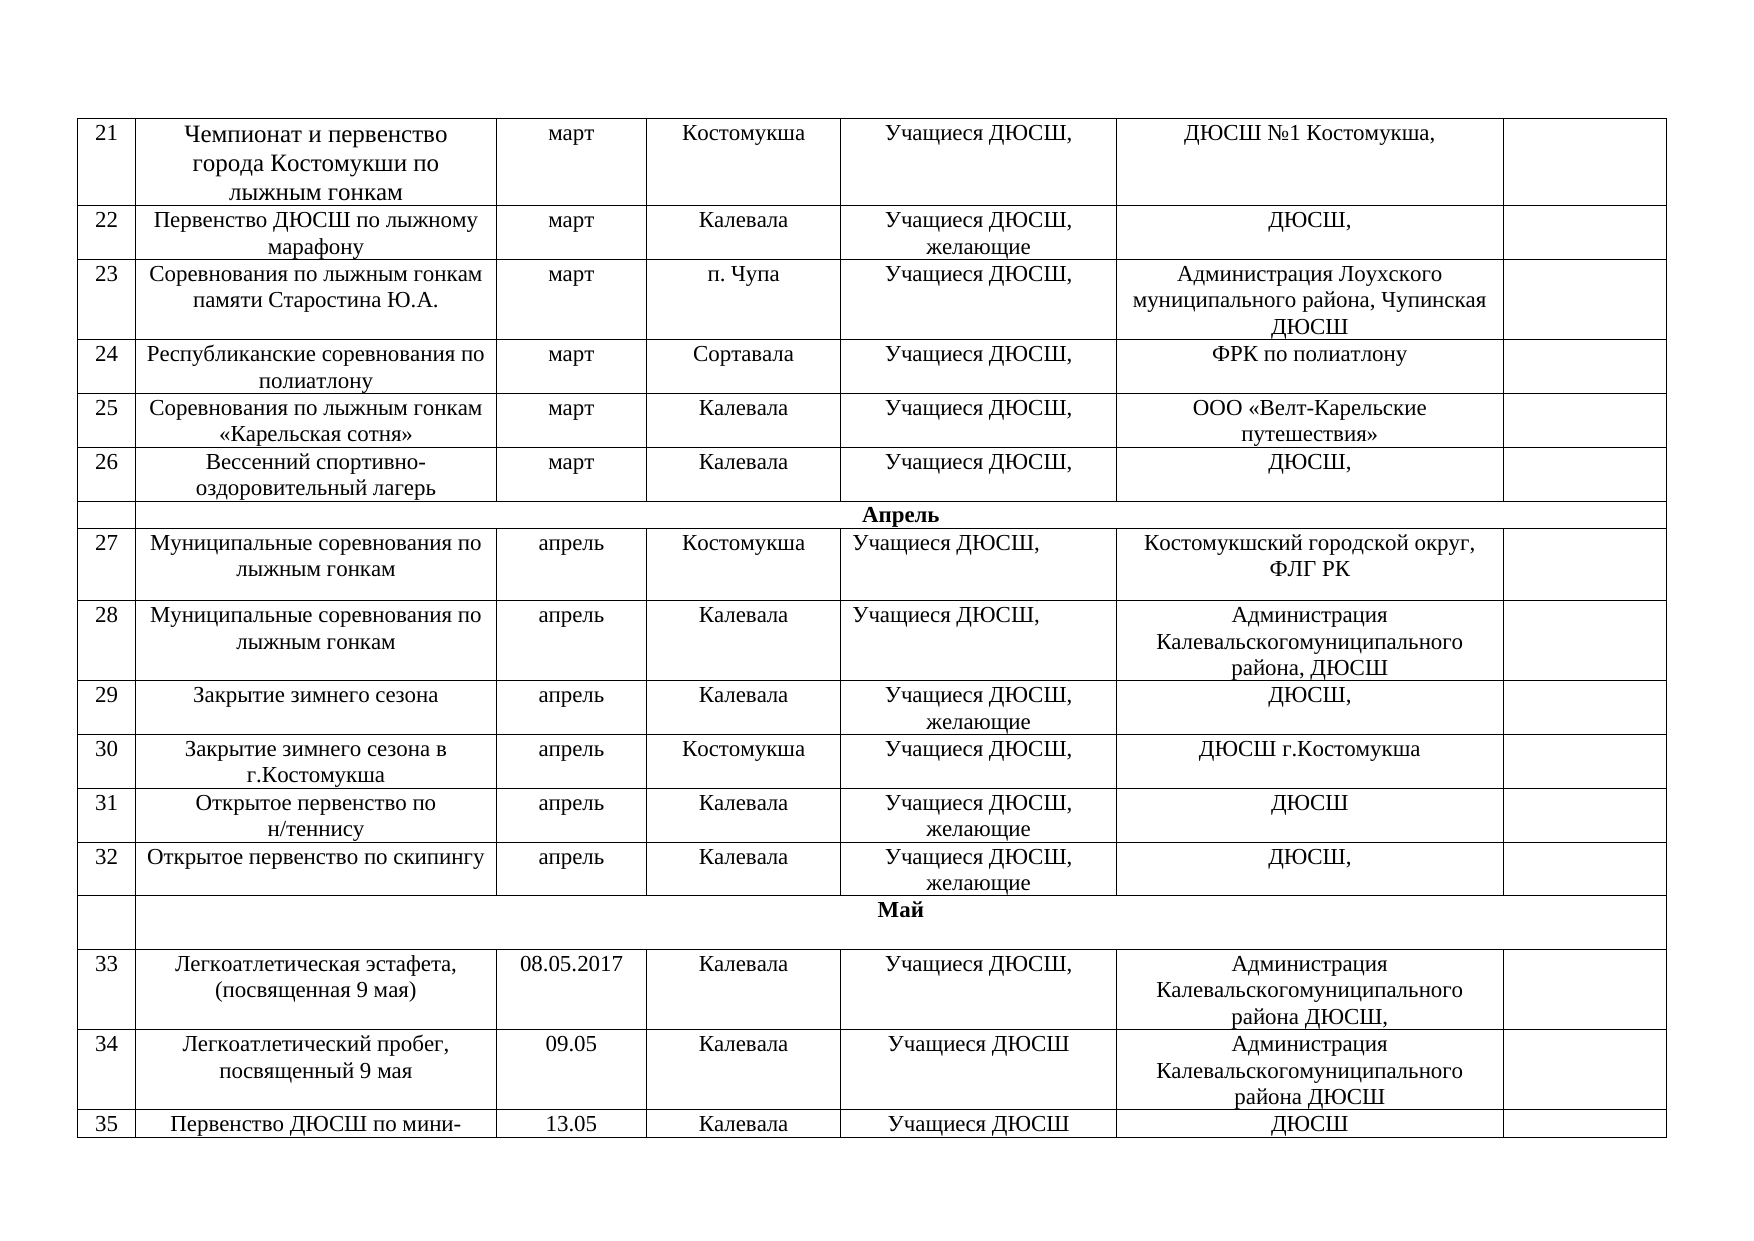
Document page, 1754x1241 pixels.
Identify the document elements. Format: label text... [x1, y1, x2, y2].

table_cell 22 [78, 206, 135, 259]
table_cell Открытое первенство по скипингу [136, 843, 496, 895]
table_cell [136, 1110, 496, 1137]
table_cell 08.05.2017 [497, 950, 646, 1029]
table_cell 24 [78, 340, 135, 393]
table_cell Закрытие зимнего сезона [136, 681, 496, 734]
table_cell Чемпионат и первенство города Костомукши по лыжным гонкам [136, 119, 229, 205]
table_cell [1504, 601, 1666, 680]
table_cell Учащиеся ДЮСШ, [841, 340, 1116, 393]
table_cell март [497, 340, 646, 393]
table_cell Калевала [647, 1030, 840, 1109]
table_cell ДЮСШ, [1117, 843, 1503, 895]
table_cell Учащиеся ДЮСШ, [841, 394, 1116, 447]
table_cell Калевала [647, 1110, 840, 1137]
table_cell [1504, 206, 1666, 259]
table_cell 25 [78, 394, 135, 447]
table_cell март [497, 206, 646, 259]
table_cell Костомукша [647, 735, 840, 788]
table_cell 35 [78, 1110, 135, 1137]
table_cell Учащиеся ДЮСШ, желающие [841, 206, 1116, 259]
table_cell Легкоатлетический пробег, посвященный 9 мая [136, 1030, 496, 1109]
table_cell Калевала [647, 448, 840, 501]
table_cell Учащиеся ДЮСШ, [841, 601, 1116, 680]
table_cell [1504, 843, 1666, 895]
table_cell 33 [78, 950, 135, 1029]
table_cell Первенство ДЮСШ по лыжному марафону [136, 206, 496, 259]
table_cell Муниципальные соревнования по лыжным гонкам [136, 529, 496, 600]
table_cell 31 [78, 789, 135, 842]
table_cell 13.05 [497, 1110, 646, 1137]
table_cell март [497, 260, 646, 339]
table_cell Калевала [647, 394, 840, 447]
table_cell [1504, 1030, 1666, 1109]
table_cell март [497, 448, 646, 501]
table_cell Учащиеся ДЮСШ, желающие [841, 843, 1116, 895]
table_cell Калевала [647, 843, 840, 895]
table_cell [78, 502, 135, 528]
table_cell Калевала [647, 206, 840, 259]
table_cell апрель [497, 601, 646, 680]
table_cell [1504, 394, 1666, 447]
table_cell [1504, 950, 1666, 1029]
table_cell Администрация Калевальскогомуниципального района, ДЮСШ [1117, 601, 1503, 680]
table_cell Открытое первенство по н/теннису [136, 789, 496, 842]
table_cell 09.05 [497, 1030, 646, 1109]
table_cell апрель [497, 789, 646, 842]
table_cell ДЮСШ г.Костомукша [1117, 735, 1503, 788]
table_cell март [497, 119, 646, 205]
table_cell Учащиеся ДЮСШ [841, 1030, 1116, 1109]
table_cell [78, 896, 135, 949]
table_cell Калевала [647, 681, 840, 734]
table_cell 30 [78, 735, 135, 788]
table_cell 29 [78, 681, 135, 734]
table_cell Апрель [136, 502, 1666, 528]
table_cell ДЮСШ, [1117, 681, 1503, 734]
table_cell [1504, 1110, 1666, 1137]
table_cell ДЮСШ, [1117, 448, 1503, 501]
table_cell [1504, 735, 1666, 788]
table_cell Калевала [647, 601, 840, 680]
table_cell [1504, 119, 1666, 205]
table_cell 26 [78, 448, 135, 501]
table_cell Калевала [647, 950, 840, 1029]
table_cell ФРК по полиатлону [1117, 340, 1503, 393]
table_cell ДЮСШ [1117, 789, 1503, 842]
table_cell апрель [497, 735, 646, 788]
table_cell ДЮСШ, [1117, 206, 1503, 259]
table_cell Вессенний спортивно-оздоровительный лагерь [136, 448, 496, 501]
table_cell Костомукшский городской округ, ФЛГ РК [1117, 529, 1503, 600]
table_cell апрель [497, 681, 646, 734]
table_cell Сортавала [647, 340, 840, 393]
table_cell 28 [78, 601, 135, 680]
table_cell Соревнования по лыжным гонкам «Карельская сотня» [136, 394, 496, 447]
table_cell Легкоатлетическая эстафета, (посвященная 9 мая) [136, 950, 496, 1029]
table_cell Администрация Калевальскогомуниципального района ДЮСШ [1117, 1030, 1503, 1109]
table_cell 21 [78, 119, 135, 205]
table_cell Учащиеся ДЮСШ, желающие [841, 681, 1116, 734]
table_cell 27 [78, 529, 135, 600]
table_cell Администрация Калевальскогомуниципального района ДЮСШ, [1117, 950, 1503, 1029]
table_cell Учащиеся ДЮСШ, желающие [841, 789, 1116, 842]
table_cell Чемпионат и первенство города Костомукши по лыжным гонкам [403, 119, 496, 205]
table_cell Калевала [647, 789, 840, 842]
table_cell 34 [78, 1030, 135, 1109]
table_cell Учащиеся ДЮСШ, [841, 529, 1116, 600]
table_cell Май [136, 896, 1666, 949]
table_cell Соревнования по лыжным гонкам памяти Старостина Ю.А. [136, 260, 496, 339]
table_cell [1504, 529, 1666, 600]
table_cell 32 [78, 843, 135, 895]
table_cell Костомукша [647, 119, 840, 205]
table_cell Учащиеся ДЮСШ, [841, 260, 1116, 339]
table_cell Костомукша [647, 529, 840, 600]
table_cell Учащиеся ДЮСШ, [841, 119, 1116, 205]
table_cell ООО «Велт-Карельские путешествия» [1117, 394, 1503, 447]
table_cell [1504, 448, 1666, 501]
table_cell ДЮСШ [1117, 1110, 1503, 1137]
table_cell ДЮСШ №1 Костомукша, [1117, 119, 1503, 205]
table_cell Закрытие зимнего сезона в г.Костомукша [136, 735, 496, 788]
table_cell Учащиеся ДЮСШ, [841, 448, 1116, 501]
table_cell март [497, 394, 646, 447]
table_cell Администрация Лоухского муниципального района, Чупинская ДЮСШ [1117, 260, 1503, 339]
table_cell апрель [497, 529, 646, 600]
table_cell Учащиеся ДЮСШ, [841, 735, 1116, 788]
table_cell [1504, 789, 1666, 842]
table_cell [1504, 681, 1666, 734]
table_cell п. Чупа [647, 260, 840, 339]
table_cell Муниципальные соревнования по лыжным гонкам [136, 601, 496, 680]
table_cell Учащиеся ДЮСШ [841, 1110, 1116, 1137]
table_cell [1504, 340, 1666, 393]
table_cell 23 [78, 260, 135, 339]
table_cell Республиканские соревнования по полиатлону [136, 340, 496, 393]
table_cell апрель [497, 843, 646, 895]
table_cell Учащиеся ДЮСШ, [841, 950, 1116, 1029]
table_cell [1504, 260, 1666, 339]
